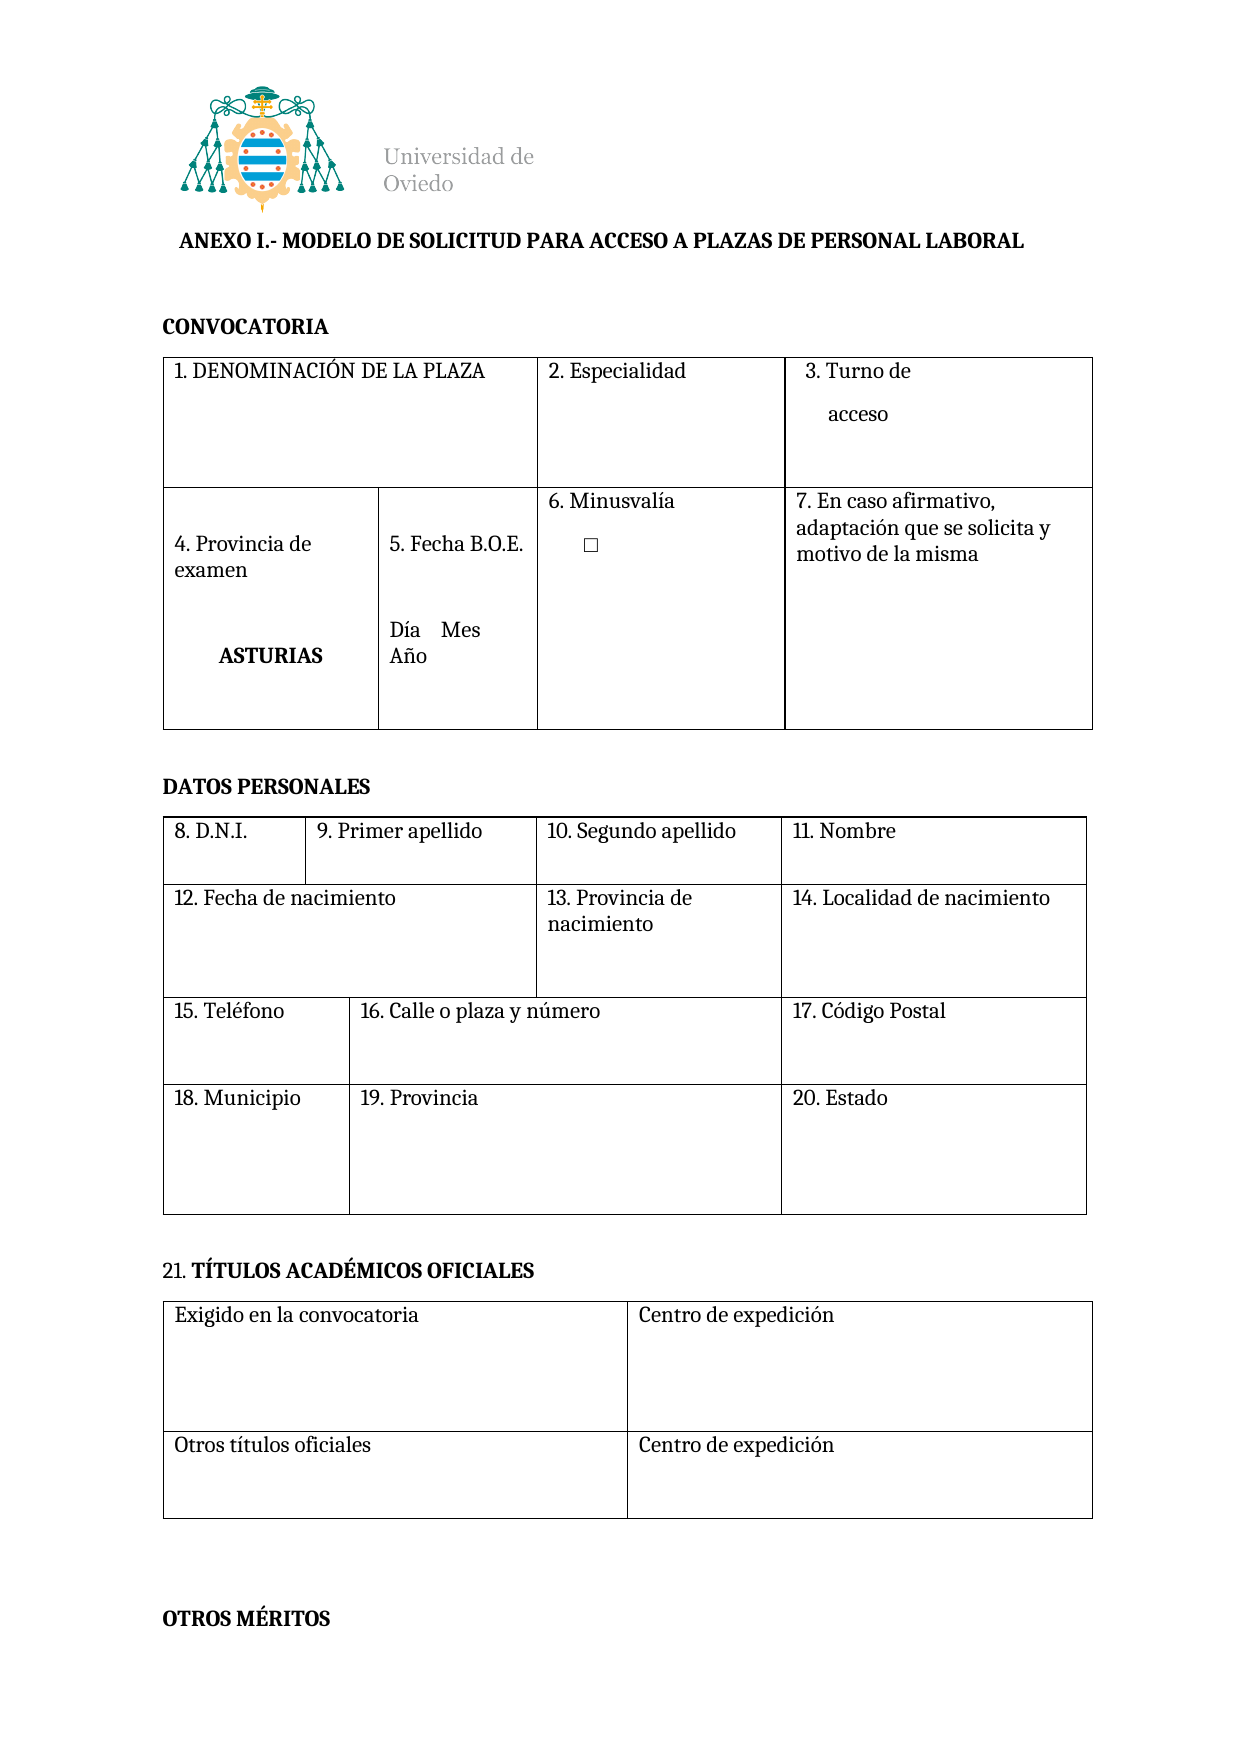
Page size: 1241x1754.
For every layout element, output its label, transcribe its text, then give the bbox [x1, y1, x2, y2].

table_cell 14. Localidad de nacimiento [782, 885, 1086, 997]
text CONVOCATORIA [162, 314, 1093, 340]
text DATOS PERSONALES [162, 773, 1093, 800]
table_header 3. Turno de acceso [786, 358, 931, 487]
table_header Centro de expedición [628, 1302, 1092, 1431]
table_header 8. D.N.I. [164, 818, 305, 883]
table_cell 12. Fecha de nacimiento [164, 885, 536, 997]
table_header [931, 358, 1092, 487]
table_header 11. Nombre [782, 818, 1086, 883]
table_cell 13. Provincia de nacimiento [537, 885, 781, 997]
text ANEXO I.- MODELO DE SOLICITUD PARA ACCESO A PLAZAS DE PERSONAL LABORAL [103, 228, 1122, 254]
picture [162, 73, 548, 228]
table_header 10. Segundo apellido [537, 818, 781, 883]
table_header 9. Primer apellido [306, 818, 536, 883]
table_cell Centro de expedición [628, 1432, 1092, 1518]
table_header Exigido en la convocatoria [164, 1302, 627, 1431]
table_cell 17. Código Postal [782, 998, 1086, 1084]
text OTROS MÉRITOS [162, 1605, 1093, 1632]
text 21. TÍTULOS ACADÉMICOS OFICIALES [162, 1258, 1093, 1284]
table_header 1. DENOMINACIÓN DE LA PLAZA [164, 358, 537, 487]
table_cell Otros títulos oficiales [164, 1432, 627, 1518]
table_cell 20. Estado [782, 1085, 1086, 1214]
table_cell 16. Calle o plaza y número [350, 998, 781, 1084]
table_cell 15. Teléfono [164, 998, 349, 1084]
table_cell 6. Minusvalía □ [538, 488, 784, 729]
table_cell 4. Provincia de examen ASTURIAS [164, 488, 378, 729]
table_cell 5. Fecha B.O.E. Día Mes Año [379, 488, 537, 729]
table_cell 7. En caso afirmativo, adaptación que se solicita y motivo de la misma [786, 488, 1092, 729]
table_header 2. Especialidad [538, 358, 784, 487]
table_cell 19. Provincia [350, 1085, 781, 1214]
table_cell 18. Municipio [164, 1085, 349, 1214]
